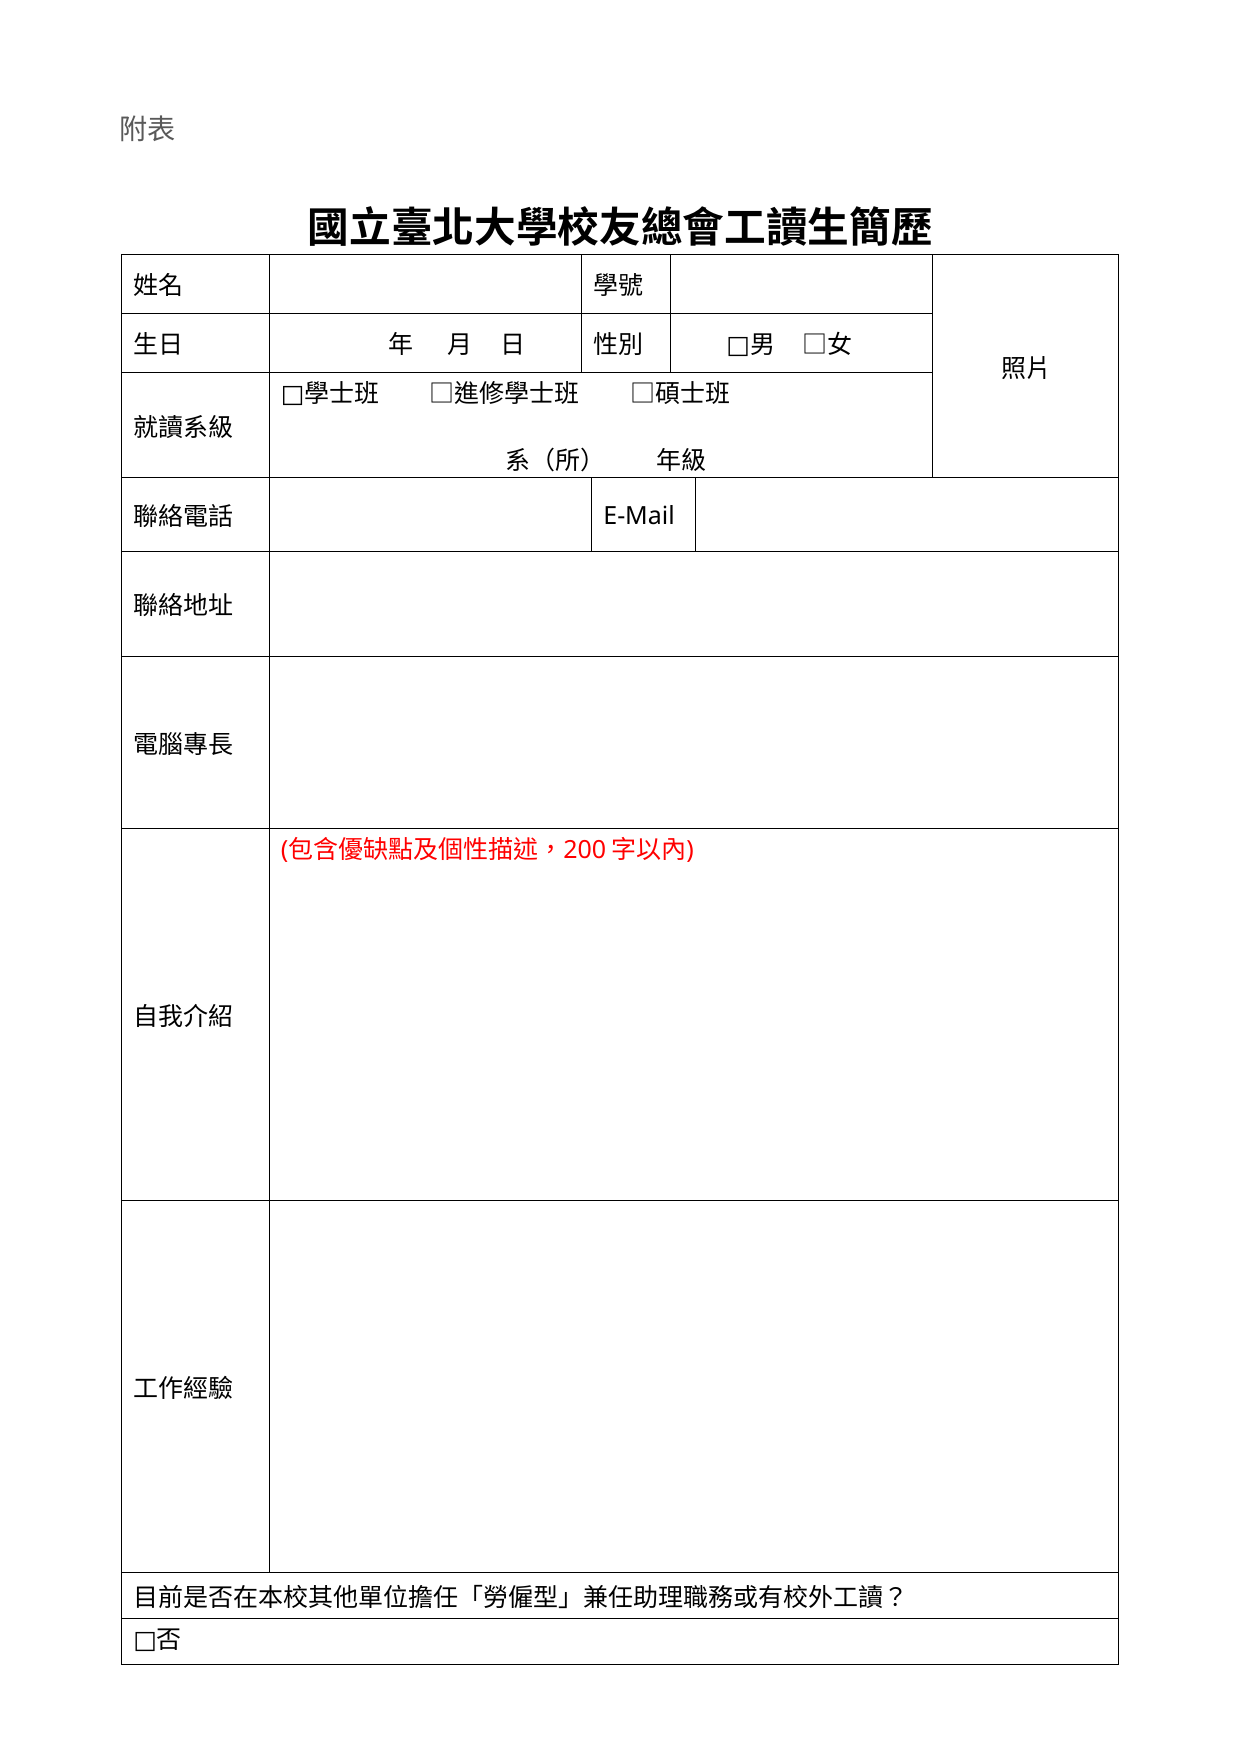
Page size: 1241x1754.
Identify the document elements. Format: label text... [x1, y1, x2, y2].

text 附表 [75, 89, 1165, 164]
table_cell E-Mail [592, 478, 695, 551]
table_cell [270, 552, 1118, 656]
table_cell [909, 314, 932, 372]
table_header 學號 [582, 255, 670, 313]
table_cell 年 月 日 [270, 314, 581, 372]
table_cell 生日 [122, 314, 269, 372]
table_header [909, 255, 932, 313]
table_cell 電腦專長 [122, 657, 269, 828]
table_cell 目前是否在本校其他單位擔任「勞僱型」兼任助理職務或有校外工讀？ [122, 1573, 1118, 1618]
table_cell [270, 657, 1118, 828]
table_cell 工作經驗 [122, 1201, 269, 1572]
table_cell (包含優缺點及個性描述，200字以內) [270, 829, 1118, 1200]
table_header 姓名 [122, 255, 269, 313]
table_cell 聯絡地址 [122, 552, 269, 656]
table_cell 聯絡電話 [122, 478, 269, 551]
table_cell [270, 478, 591, 551]
table_cell [270, 1201, 1118, 1572]
table_cell 就讀系級 [122, 373, 269, 477]
table_header 照片 [933, 255, 1118, 477]
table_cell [122, 1619, 1118, 1663]
table_cell [696, 478, 1118, 551]
table_cell 性別 [582, 314, 670, 372]
table_header [671, 255, 908, 313]
table_cell □學士班 □進修學士班 □碩士班 系（所） 年級 [270, 373, 932, 477]
table_cell □男 □女 [671, 314, 908, 372]
table_cell 自我介紹 [122, 829, 269, 1200]
text 國立臺北大學校友總會工讀生簡歷 [75, 194, 1165, 254]
table_header [270, 255, 581, 313]
